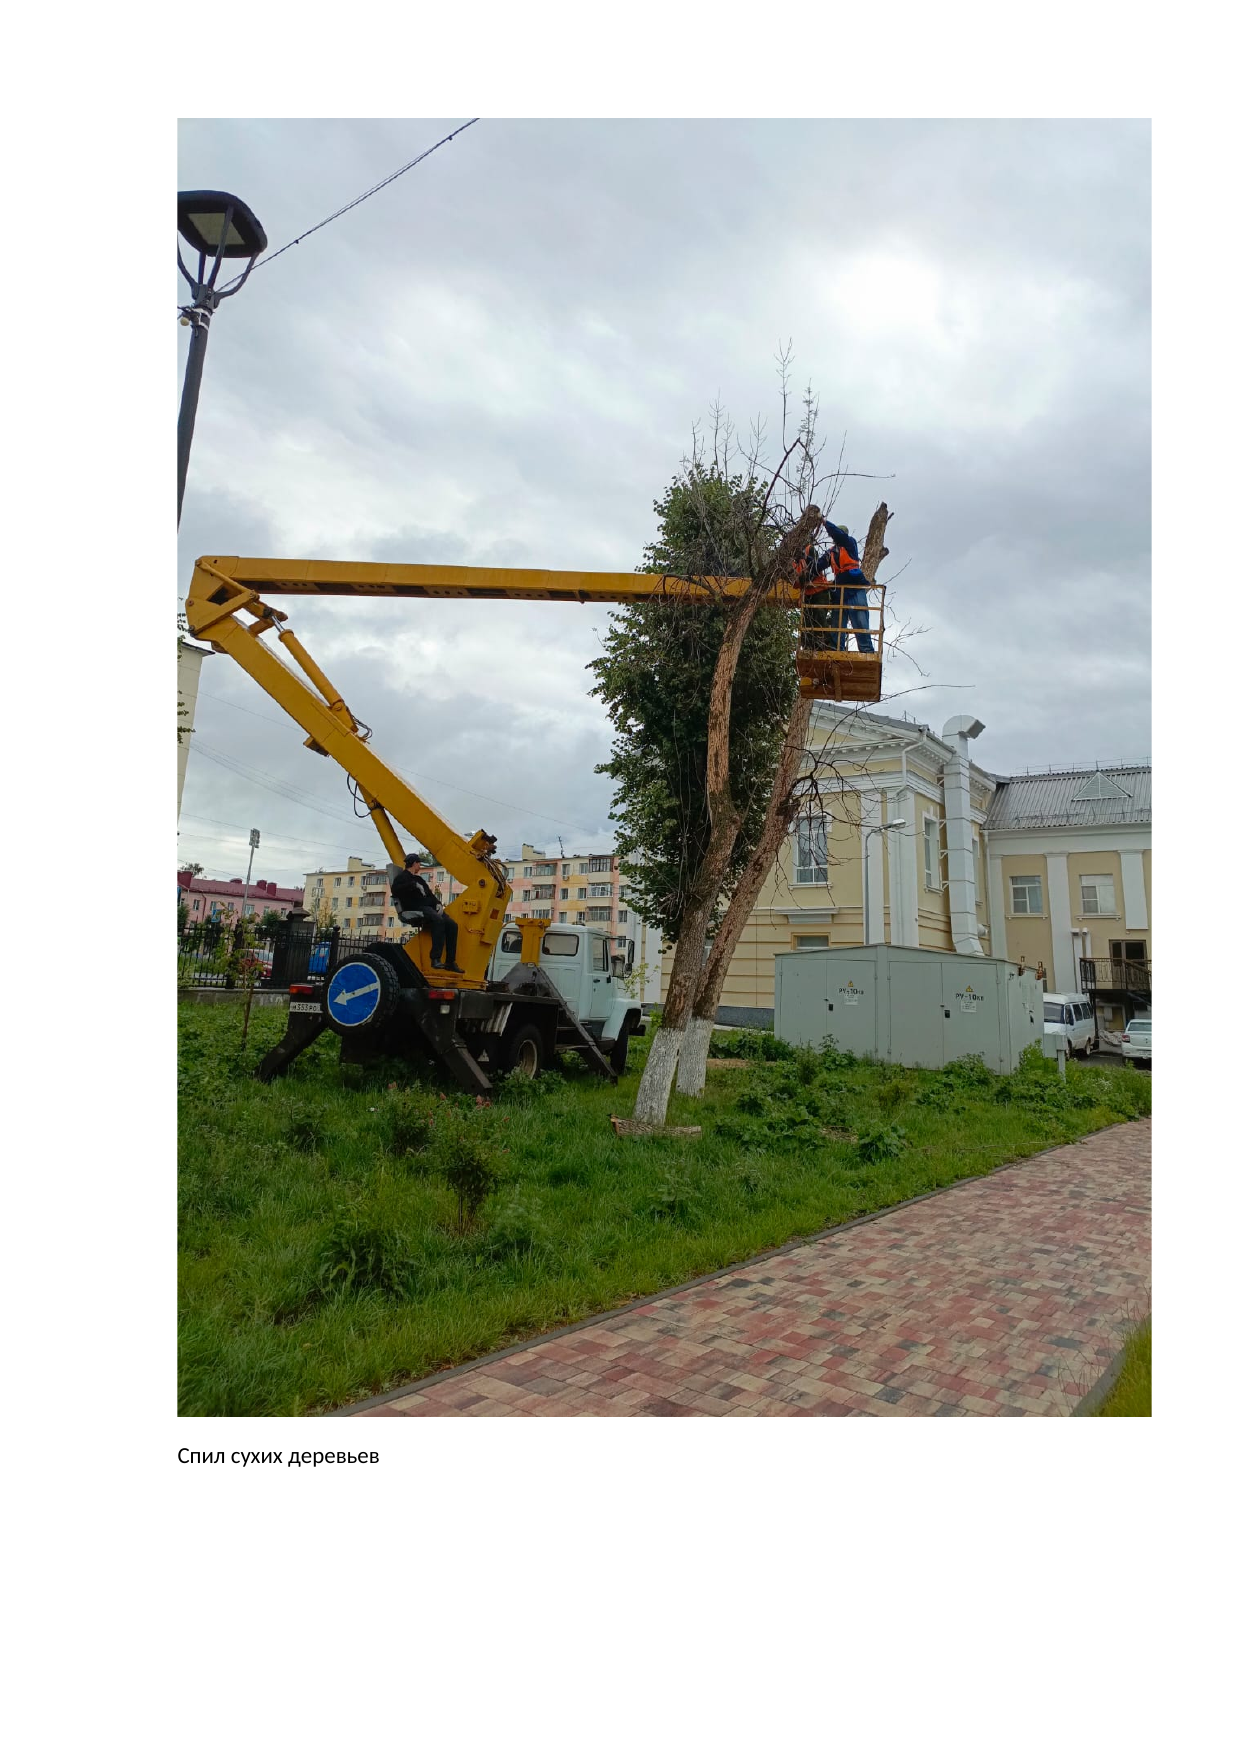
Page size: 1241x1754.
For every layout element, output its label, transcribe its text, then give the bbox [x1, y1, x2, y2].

text Спил сухих деревьев [177, 1442, 1152, 1469]
picture [177, 118, 1152, 1417]
